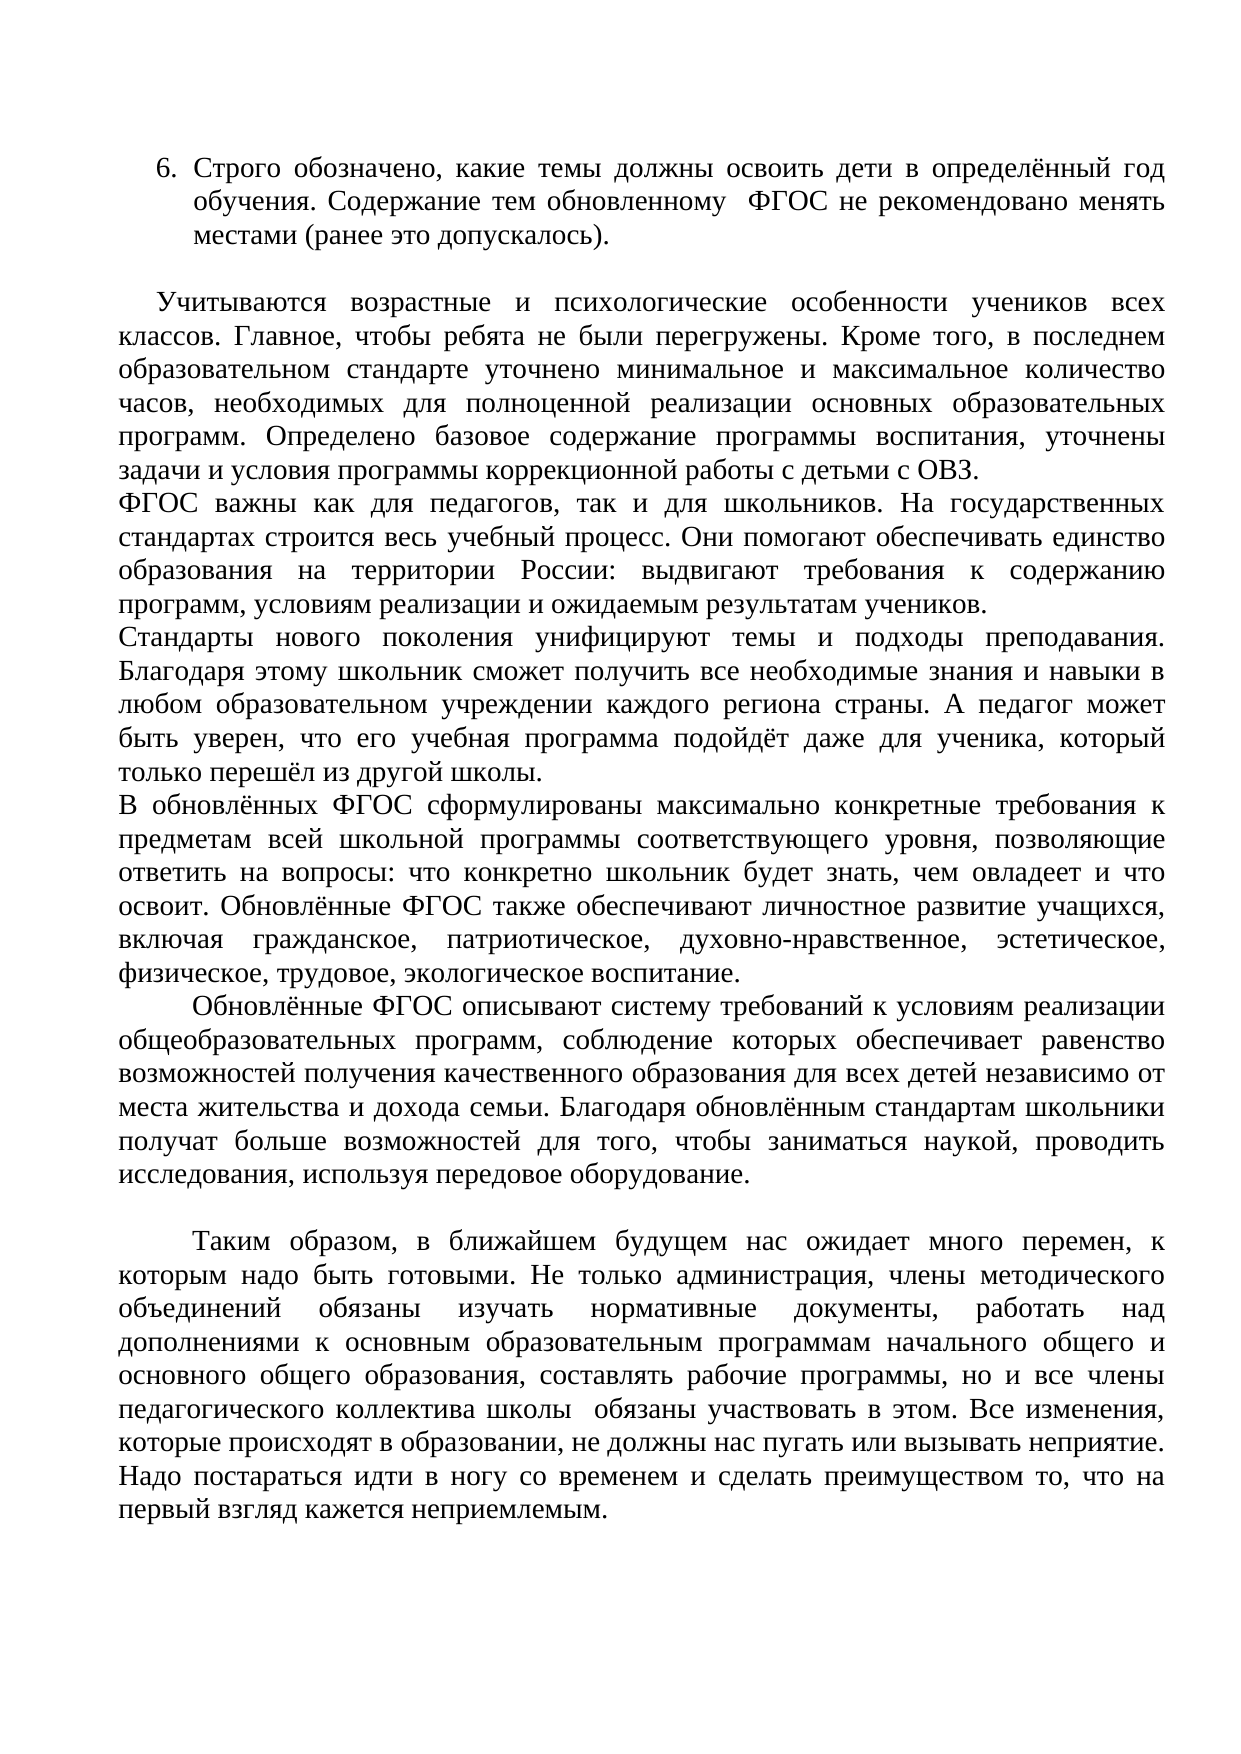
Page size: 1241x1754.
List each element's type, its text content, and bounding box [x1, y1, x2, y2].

text В обновлённых ФГОС сформулированы максимально конкретные требования к предметам всей школьной программы соответствующего уровня, позволяющие ответить на вопросы: что конкретно школьник будет знать, чем овладеет и что освоит. Обновлённые ФГОС также обеспечивают личностное развитие учащихся, включая гражданское, патриотическое, духовно-нравственное, эстетическое, физическое, трудовое, экологическое воспитание. [118, 787, 1166, 988]
text Учитываются возрастные и психологические особенности учеников всех классов. Главное, чтобы ребята не были перегружены. Кроме того, в последнем образовательном стандарте уточнено минимальное и максимальное количество часов, необходимых для полноценной реализации основных образовательных программ. Определено базовое содержание программы воспитания, уточнены задачи и условия программы коррекционной работы с детьми с ОВЗ. [118, 284, 1166, 485]
text ФГОС важны как для педагогов, так и для школьников. На государственных стандартах строится весь учебный процесс. Они помогают обеспечивать единство образования на территории России: выдвигают требования к содержанию программ, условиям реализации и ожидаемым результатам учеников. [118, 485, 1166, 619]
text Стандарты нового поколения унифицируют темы и подходы преподавания. Благодаря этому школьник сможет получить все необходимые знания и навыки в любом образовательном учреждении каждого региона страны. А педагог может быть уверен, что его учебная программа подойдёт даже для ученика, который только перешёл из другой школы. [118, 619, 1166, 787]
text Таким образом, в ближайшем будущем нас ожидает много перемен, к которым надо быть готовыми. Не только администрация, члены методического объединений обязаны изучать нормативные документы, работать над дополнениями к основным образовательным программам начального общего и основного общего образования, составлять рабочие программы, но и все члены педагогического коллектива школы обязаны участвовать в этом. Все изменения, которые происходят в образовании, не должны нас пугать или вызывать неприятие. Надо постараться идти в ногу со временем и сделать преимуществом то, что на первый взгляд кажется неприемлемым. [118, 1223, 1166, 1525]
list Строго обозначено, какие темы должны освоить дети в определённый год обучения. Содержание тем обновленному ФГОС не рекомендовано менять местами (ранее это допускалось). [156, 150, 1166, 251]
text Обновлённые ФГОС описывают систему требований к условиям реализации общеобразовательных программ, соблюдение которых обеспечивает равенство возможностей получения качественного образования для всех детей независимо от места жительства и дохода семьи. Благодаря обновлённым стандартам школьники получат больше возможностей для того, чтобы заниматься наукой, проводить исследования, используя передовое оборудование. [118, 988, 1166, 1190]
